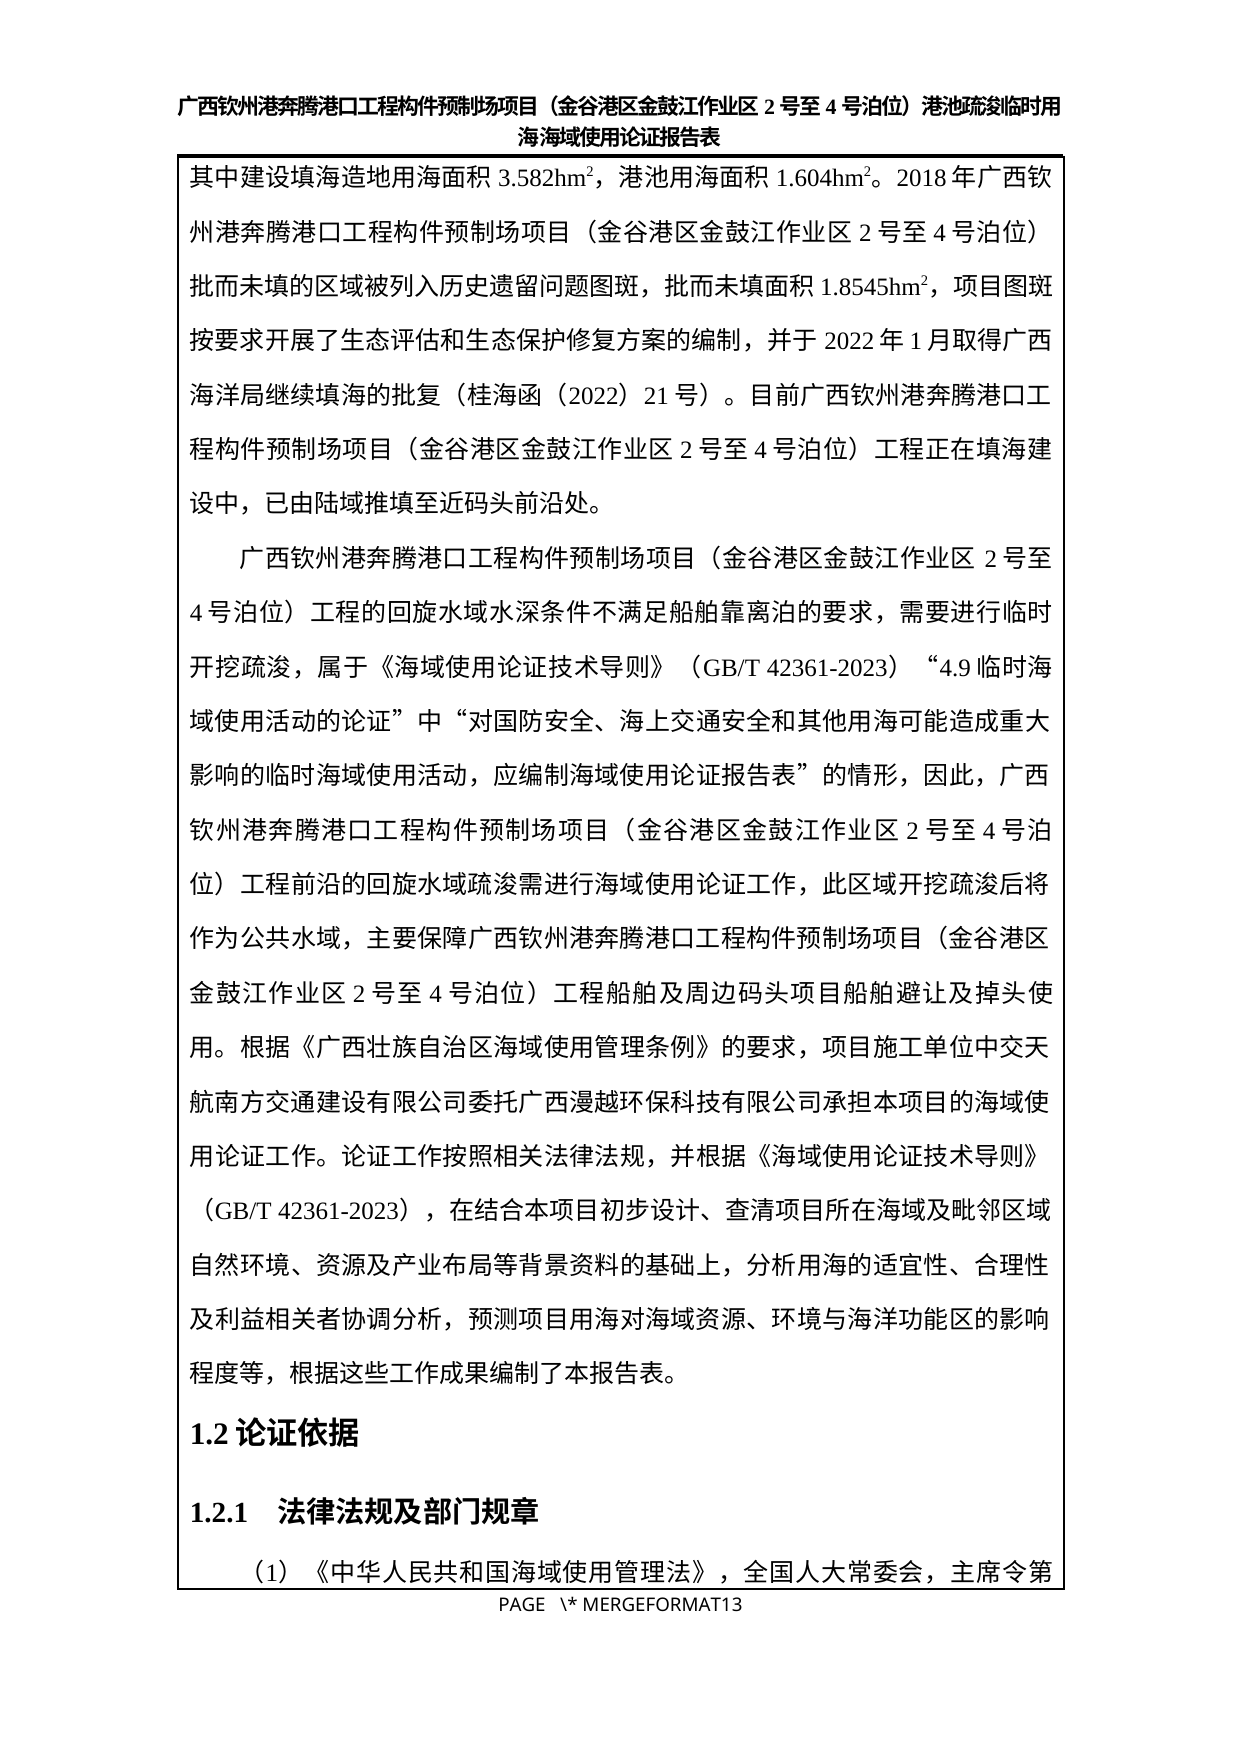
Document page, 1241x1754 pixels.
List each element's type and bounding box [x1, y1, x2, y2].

table_header [179, 158, 1063, 1588]
